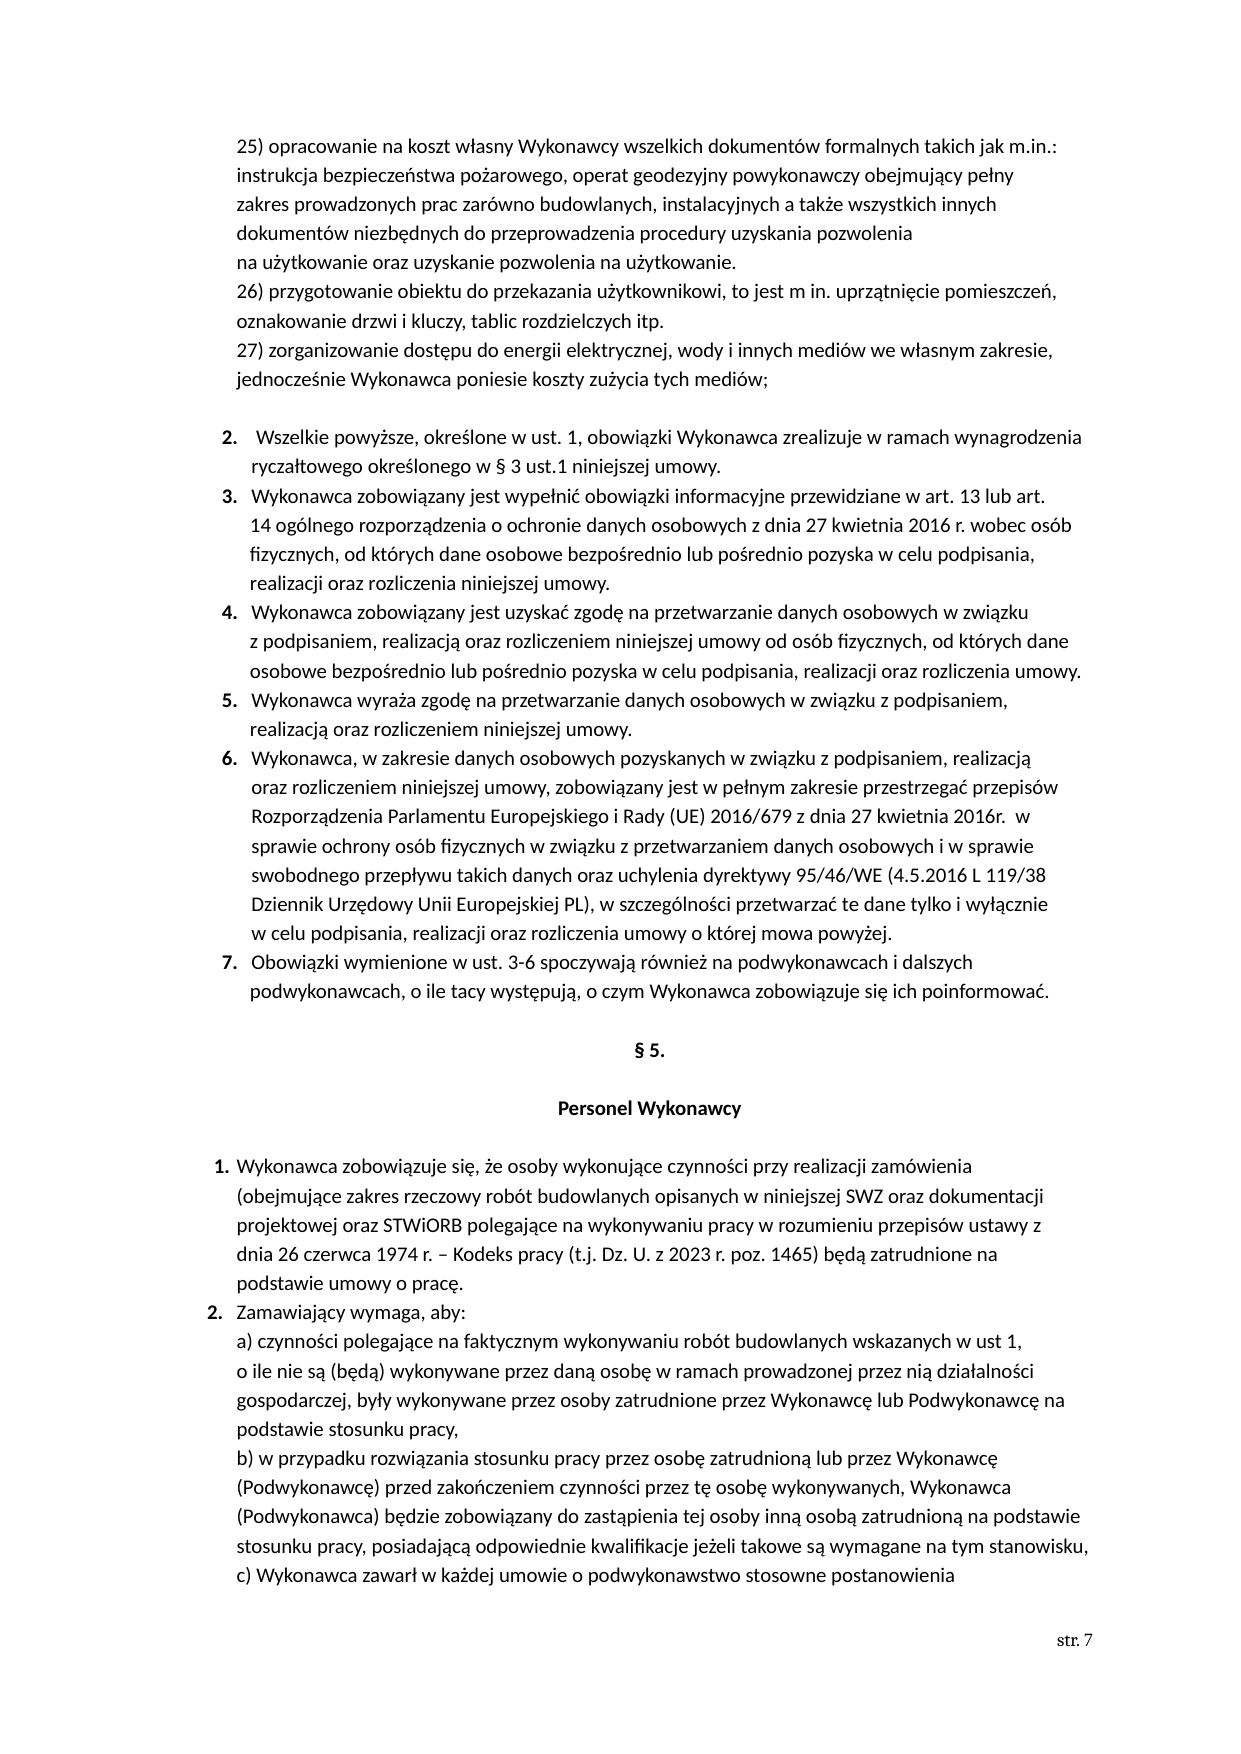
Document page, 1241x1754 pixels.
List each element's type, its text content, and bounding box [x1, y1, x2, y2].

text 27) zorganizowanie dostępu do energii elektrycznej, wody i innych mediów we własnym zakresie, [207, 337, 1093, 362]
list Wszelkie powyższe, określone w ust. 1, obowiązki Wykonawca zrealizuje w ramach wynagrodzenia ryczałtowego określonego w § 3 ust.1 niniejszej umowy. [222, 424, 1093, 479]
text oraz rozliczeniem niniejszej umowy, zobowiązany jest w pełnym zakresie przestrzegać przepisów [222, 774, 1093, 800]
text Dziennik Urzędowy Unii Europejskiej PL), w szczególności przetwarzać te dane tylko i wyłącznie w celu podpisania, realizacji oraz rozliczenia umowy o której mowa powyżej. [222, 891, 1093, 946]
text jednocześnie Wykonawca poniesie koszty zużycia tych mediów; [207, 366, 1093, 392]
text podstawie umowy o pracę. [236, 1270, 1093, 1296]
text a) czynności polegające na faktycznym wykonywaniu robót budowlanych wskazanych w ust 1, o ile nie są (będą) wykonywane przez daną osobę w ramach prowadzonej przez nią działalności [236, 1329, 1093, 1383]
text projektowej oraz STWiORB polegające na wykonywaniu pracy w rozumieniu przepisów ustawy z [236, 1212, 1093, 1237]
text zakres prowadzonych prac zarówno budowlanych, instalacyjnych a także wszystkich innych [207, 191, 1093, 217]
text realizacji oraz rozliczenia niniejszej umowy. [222, 570, 1093, 596]
text gospodarczej, były wykonywane przez osoby zatrudnione przez Wykonawcę lub Podwykonawcę na podstawie stosunku pracy, [236, 1387, 1093, 1442]
text swobodnego przepływu takich danych oraz uchylenia dyrektywy 95/46/WE (4.5.2016 L 119/38 [222, 862, 1093, 887]
text (Podwykonawca) będzie zobowiązany do zastąpienia tej osoby inną osobą zatrudnioną na podstawie stosunku pracy, posiadającą odpowiednie kwalifikacje jeżeli takowe są wymagane na tym stanowisku, [236, 1504, 1093, 1558]
text podwykonawcach, o ile tacy występują, o czym Wykonawca zobowiązuje się ich poinformować. [222, 979, 1093, 1004]
text oznakowanie drzwi i kluczy, tablic rozdzielczych itp. [207, 308, 1093, 333]
text c) Wykonawca zawarł w każdej umowie o podwykonawstwo stosowne postanowienia [236, 1562, 1093, 1587]
text b) w przypadku rozwiązania stosunku pracy przez osobę zatrudnioną lub przez Wykonawcę [236, 1445, 1093, 1471]
list Wykonawca zobowiązany jest uzyskać zgodę na przetwarzanie danych osobowych w związku [222, 599, 1093, 625]
list Zamawiający wymaga, aby: [207, 1299, 1093, 1325]
text § 5. [207, 1037, 1093, 1062]
text instrukcja bezpieczeństwa pożarowego, operat geodezyjny powykonawczy obejmujący pełny [207, 162, 1093, 187]
list Wykonawca zobowiązany jest wypełnić obowiązki informacyjne przewidziane w art. 13 lub art. [222, 483, 1093, 508]
text 26) przygotowanie obiektu do przekazania użytkownikowi, to jest m in. uprzątnięcie pomieszczeń, [207, 279, 1093, 304]
text z podpisaniem, realizacją oraz rozliczeniem niniejszej umowy od osób fizycznych, od których dane [222, 629, 1093, 654]
text 14 ogólnego rozporządzenia o ochronie danych osobowych z dnia 27 kwietnia 2016 r. wobec osób [222, 512, 1093, 537]
text (Podwykonawcę) przed zakończeniem czynności przez tę osobę wykonywanych, Wykonawca [236, 1474, 1093, 1500]
list Wykonawca zobowiązuje się, że osoby wykonujące czynności przy realizacji zamówienia [214, 1154, 1093, 1179]
list Wykonawca, w zakresie danych osobowych pozyskanych w związku z podpisaniem, realizacją [222, 745, 1093, 771]
text realizacją oraz rozliczeniem niniejszej umowy. [222, 716, 1093, 742]
text osobowe bezpośrednio lub pośrednio pozyska w celu podpisania, realizacji oraz rozliczenia umowy. [222, 658, 1093, 683]
list Obowiązki wymienione w ust. 3-6 spoczywają również na podwykonawcach i dalszych [222, 949, 1093, 975]
text na użytkowanie oraz uzyskanie pozwolenia na użytkowanie. [207, 249, 1093, 275]
text Rozporządzenia Parlamentu Europejskiego i Rady (UE) 2016/679 z dnia 27 kwietnia 2016r. w sprawie ochrony osób fizycznych w związku z przetwarzaniem danych osobowych i w sprawie [222, 804, 1093, 858]
text 25) opracowanie na koszt własny Wykonawcy wszelkich dokumentów formalnych takich jak m.in.: [207, 133, 1093, 158]
text (obejmujące zakres rzeczowy robót budowlanych opisanych w niniejszej SWZ oraz dokumentacji [236, 1183, 1093, 1208]
text dokumentów niezbędnych do przeprowadzenia procedury uzyskania pozwolenia [207, 220, 1093, 246]
text fizycznych, od których dane osobowe bezpośrednio lub pośrednio pozyska w celu podpisania, [222, 541, 1093, 567]
text dnia 26 czerwca 1974 r. – Kodeks pracy (t.j. Dz. U. z 2023 r. poz. 1465) będą zatrudnione na [236, 1241, 1093, 1267]
text Personel Wykonawcy [207, 1095, 1093, 1121]
list Wykonawca wyraża zgodę na przetwarzanie danych osobowych w związku z podpisaniem, [222, 687, 1093, 712]
